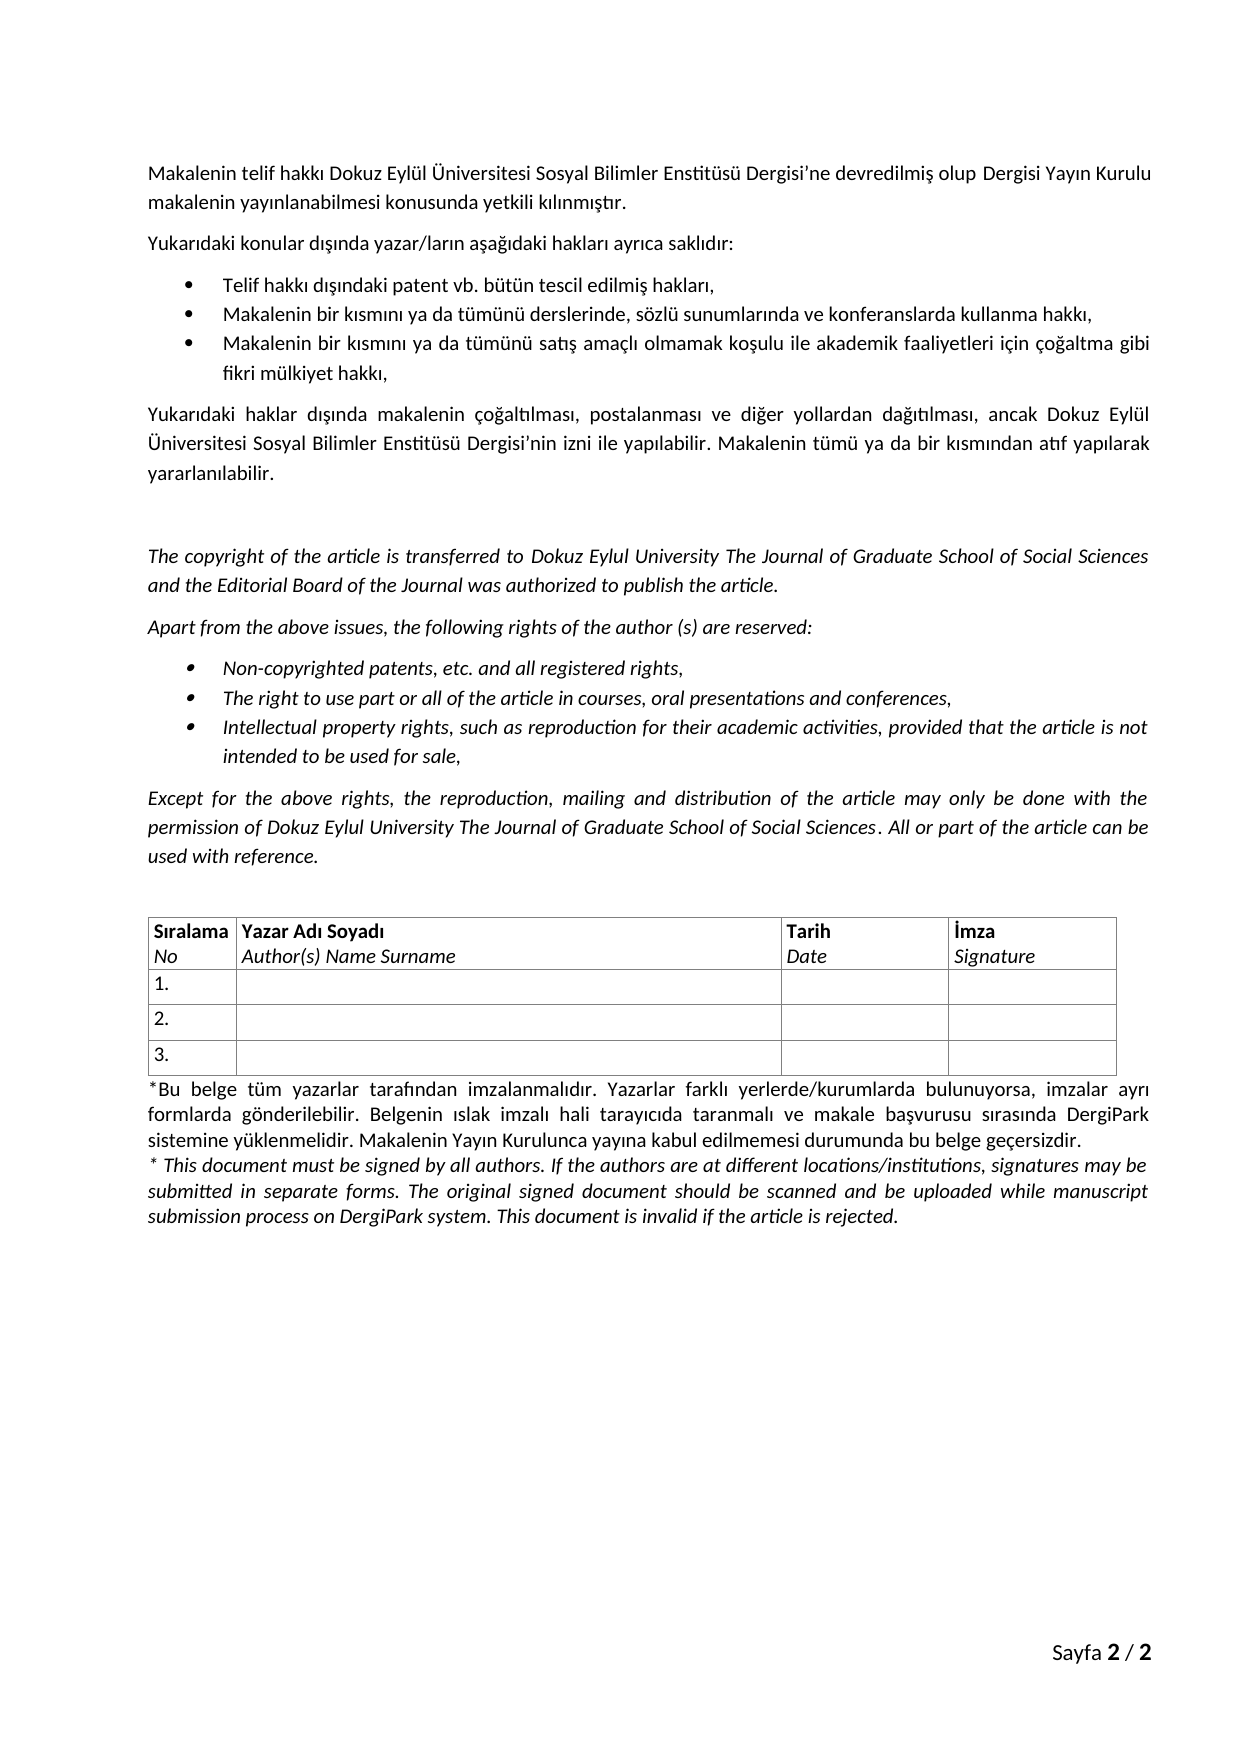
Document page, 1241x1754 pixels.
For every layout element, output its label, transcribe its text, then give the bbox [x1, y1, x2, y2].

table_cell 3. [149, 1041, 236, 1075]
table_cell [949, 1041, 1116, 1075]
table_cell [782, 970, 948, 1004]
table_header Tarih Date [782, 918, 948, 969]
text *Bu belge tüm yazarlar tarafından imzalanmalıdır. Yazarlar farklı yerlerde/kurumlarda bulunuyorsa, imzalar ayrı formlarda gönderilebilir. Belgenin ıslak imzalı hali tarayıcıda taranmalı ve makale başvurusu sırasında DergiPark sistemine yüklenmelidir. Makalenin Yayın Kurulunca yayına kabul edilmemesi durumunda bu belge geçersizdir. [148, 1076, 1152, 1152]
list Makalenin bir kısmını ya da tümünü satış amaçlı olmamak koşulu ile akademik faaliyetleri için çoğaltma gibi fikri mülkiyet hakkı, [185, 331, 1152, 385]
text * This document must be signed by all authors. If the authors are at different locations/institutions, signatures may be submitted in separate forms. The original signed document should be scanned and be uploaded while manuscript submission process on DergiPark system. This document is invalid if the article is rejected. [148, 1152, 1152, 1229]
list Non-copyrighted patents, etc. and all registered rights, [185, 656, 1152, 681]
table_cell [949, 970, 1116, 1004]
text Apart from the above issues, the following rights of the author (s) are reserved: [148, 614, 1152, 639]
table_cell 2. [149, 1005, 236, 1040]
text Yukarıdaki haklar dışında makalenin çoğaltılması, postalanması ve diğer yollardan dağıtılması, ancak Dokuz Eylül Üniversitesi Sosyal Bilimler Enstitüsü Dergisi’nin izni ile yapılabilir. Makalenin tümü ya da bir kısmından atıf yapılarak yararlanılabilir. [148, 401, 1152, 485]
list Makalenin bir kısmını ya da tümünü derslerinde, sözlü sunumlarında ve konferanslarda kullanma hakkı, [185, 301, 1152, 327]
table_cell [782, 1005, 948, 1040]
text The copyright of the article is transferred to Dokuz Eylul University The Journal of Graduate School of Social Sciences and the Editorial Board of the Journal was authorized to publish the article. [148, 543, 1152, 598]
table_cell [782, 1041, 948, 1075]
text Makalenin telif hakkı Dokuz Eylül Üniversitesi Sosyal Bilimler Enstitüsü Dergisi’ne devredilmiş olup Dergisi Yayın Kurulu makalenin yayınlanabilmesi konusunda yetkili kılınmıştır. [148, 160, 1152, 214]
table_header İmza Signature [949, 918, 1116, 969]
list Intellectual property rights, such as reproduction for their academic activities, provided that the article is not intended to be used for sale, [185, 714, 1152, 768]
list The right to use part or all of the article in courses, oral presentations and conferences, [185, 685, 1152, 710]
table_cell [237, 1005, 781, 1040]
list Telif hakkı dışındaki patent vb. bütün tescil edilmiş hakları, [185, 272, 1152, 298]
table_cell [237, 1041, 781, 1075]
table_cell 1. [149, 970, 236, 1004]
table_header Yazar Adı Soyadı Author(s) Name Surname [237, 918, 781, 969]
table_cell [237, 970, 781, 1004]
table_header Sıralama No [149, 918, 236, 969]
text Yukarıdaki konular dışında yazar/ların aşağıdaki hakları ayrıca saklıdır: [148, 231, 1152, 256]
text Except for the above rights, the reproduction, mailing and distribution of the article may only be done with the permission of Dokuz Eylul University The Journal of Graduate School of Social Sciences. All or part of the article can be used with reference. [148, 785, 1152, 868]
table_cell [949, 1005, 1116, 1040]
